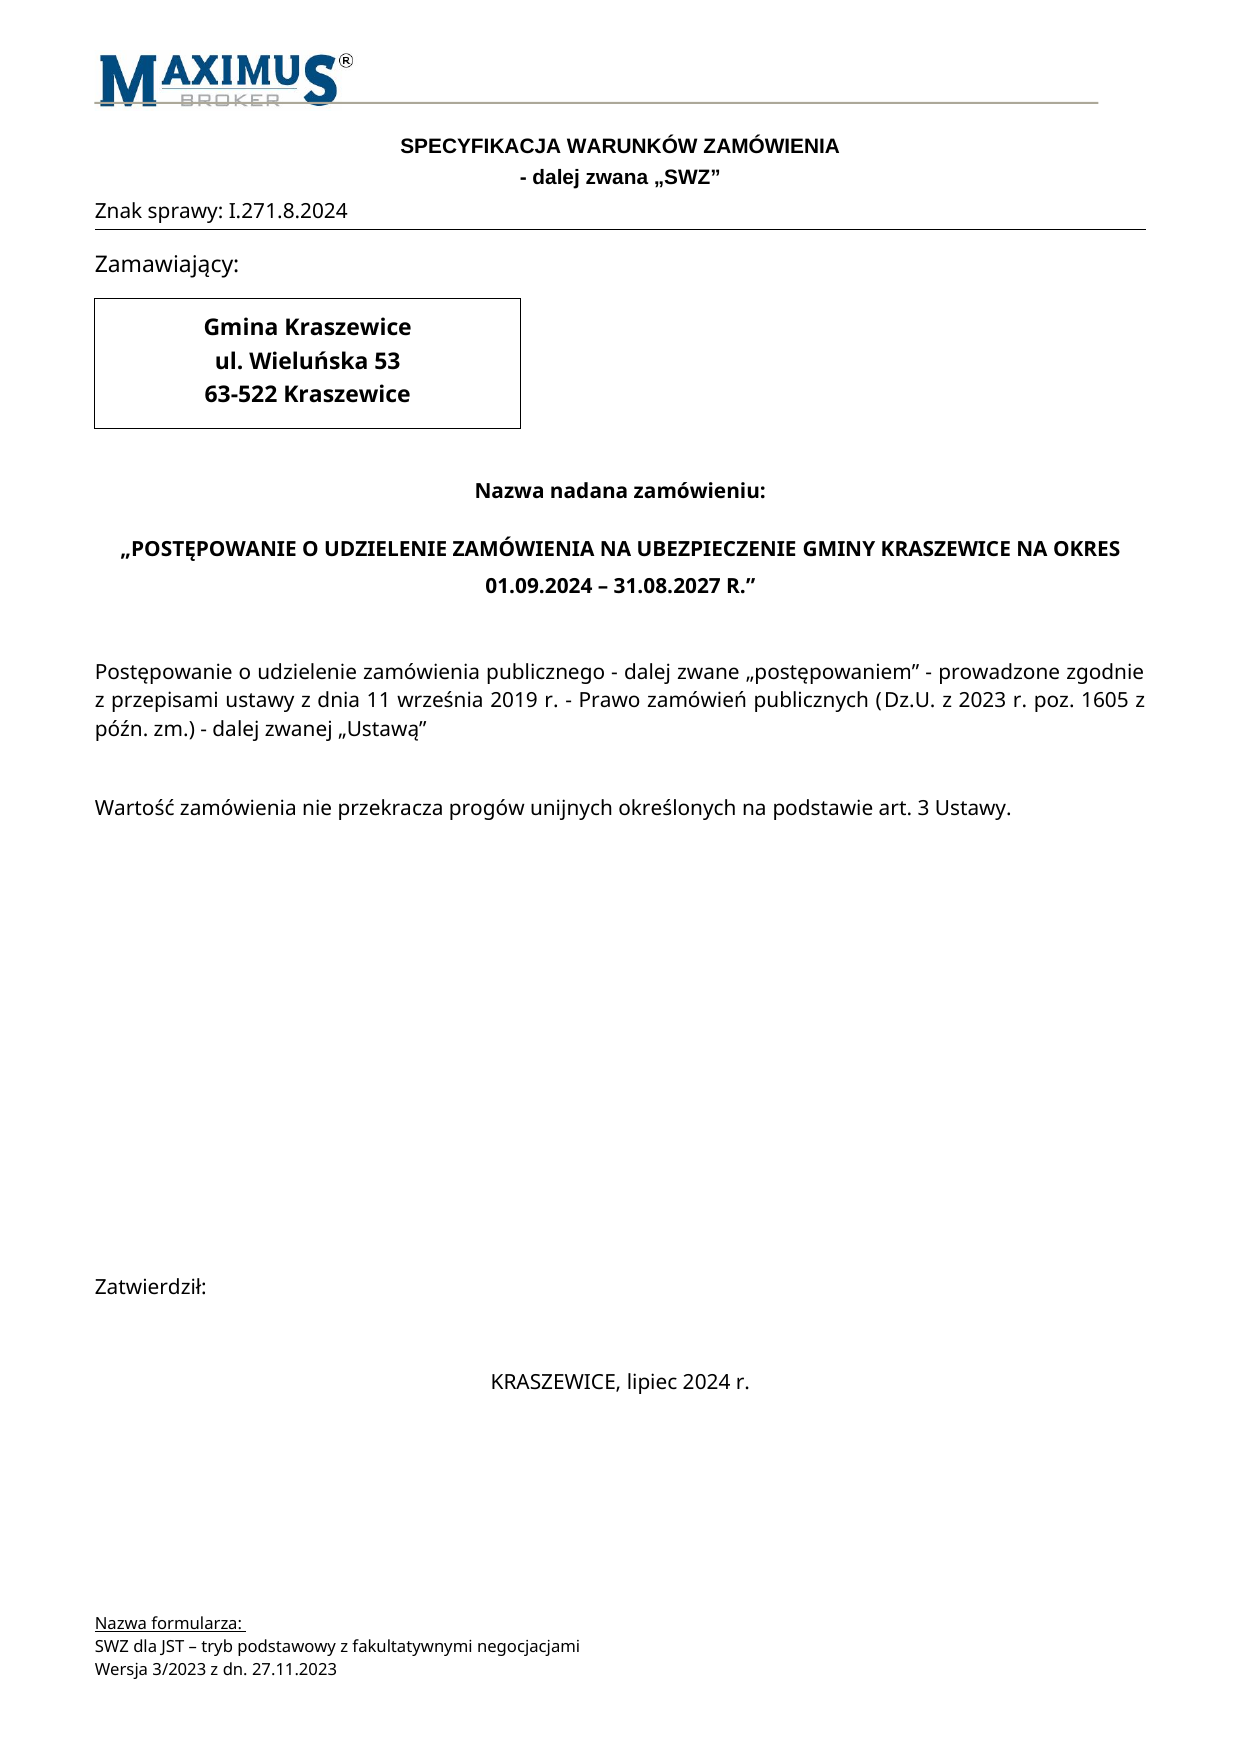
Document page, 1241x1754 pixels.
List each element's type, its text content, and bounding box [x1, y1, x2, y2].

text Nazwa nadana zamówieniu: [94, 476, 1146, 504]
text SPECYFIKACJA WARUNKÓW ZAMÓWIENIA [94, 134, 1146, 158]
picture [94, 50, 359, 101]
text Postępowanie o udzielenie zamówienia publicznego - dalej zwane „postępowaniem” - prowadzone zgodnie z przepisami ustawy z dnia 11 września 2019 r. - Prawo zamówień publicznych (Dz.U. z 2023 r. poz. 1605 z późn. zm.) - dalej zwanej „Ustawą” [94, 657, 1146, 742]
text Wartość zamówienia nie przekracza progów unijnych określonych na podstawie art. 3 Ustawy. [94, 793, 1146, 821]
text KRASZEWICE, lipiec 2024 r. [94, 1367, 1146, 1395]
picture [94, 104, 359, 111]
text Gmina Kraszewice ul. Wieluńska 53 63-522 Kraszewice [95, 299, 520, 428]
text Znak sprawy: I.271.8.2024 [94, 196, 1146, 229]
text - dalej zwana „SWZ” [94, 165, 1146, 189]
text „POSTĘPOWANIE O UDZIELENIE ZAMÓWIENIA NA UBEZPIECZENIE GMINY KRASZEWICE NA OKRES 01.09.2024 – 31.08.2027 R.” [94, 534, 1146, 599]
text Zatwierdził: [94, 1272, 1146, 1301]
text Zamawiający: [94, 248, 1146, 279]
